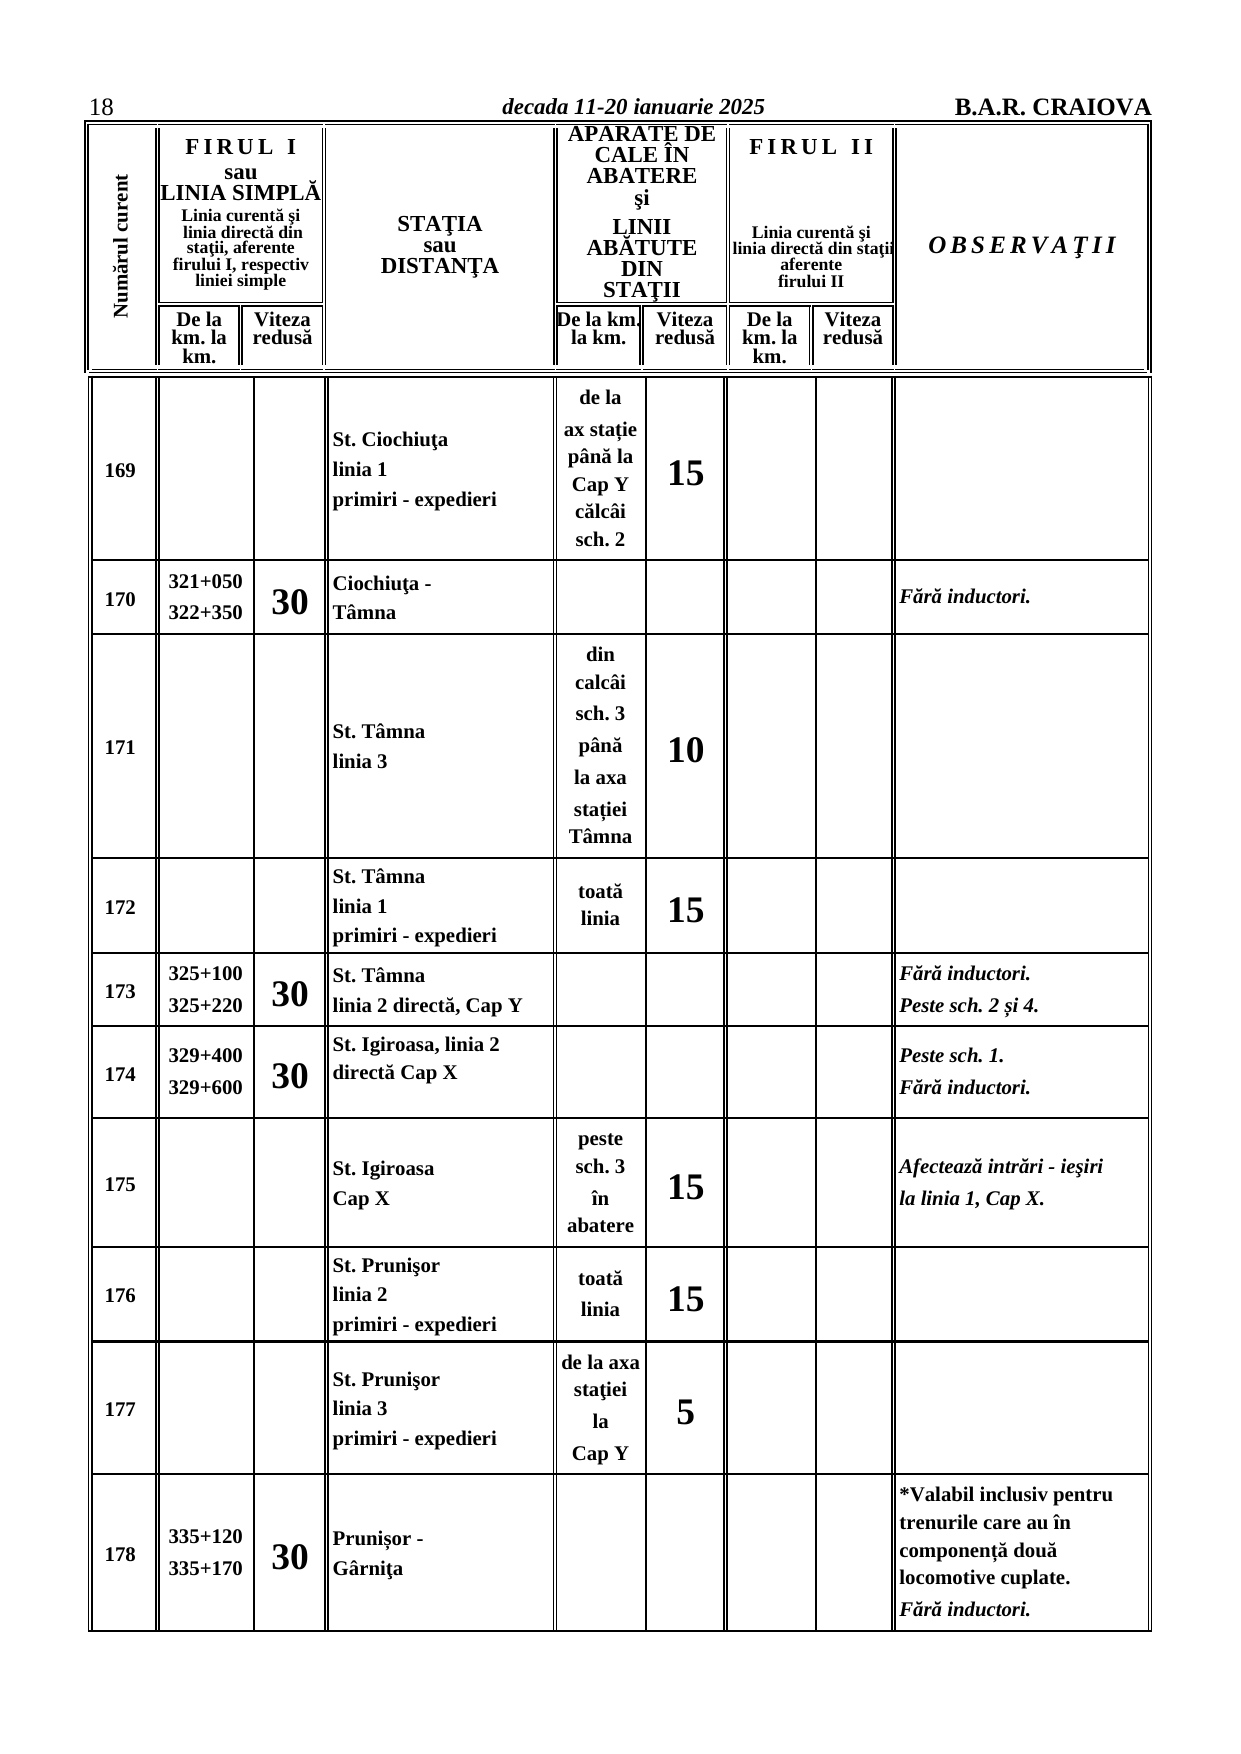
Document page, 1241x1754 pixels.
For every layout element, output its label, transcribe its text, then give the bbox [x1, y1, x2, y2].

table_cell [647, 561, 723, 633]
table_cell [728, 1248, 815, 1340]
table_cell toată linia [557, 859, 645, 952]
table_cell Afectează intrări - ieşiri la linia 1, Cap X. [896, 1119, 1148, 1246]
table_cell 329+400 329+600 [160, 1027, 253, 1117]
table_cell St. Prunişor linia 3 primiri - expedieri [329, 1343, 553, 1473]
table_cell [255, 1119, 324, 1246]
table_cell [817, 561, 891, 633]
table_cell Prunișor - Gârniţa [329, 1475, 553, 1629]
table_cell [896, 859, 1148, 952]
table_cell toată linia [557, 1248, 645, 1340]
table_cell [817, 1475, 891, 1629]
table_cell [160, 1119, 253, 1246]
table_cell [255, 378, 324, 559]
table_cell 15 [647, 1119, 723, 1246]
table_cell [93, 1248, 155, 1340]
table_cell [817, 1119, 891, 1246]
table_cell [557, 1475, 645, 1629]
table_cell [817, 378, 891, 559]
table_cell [728, 1027, 815, 1117]
table_cell [647, 1027, 723, 1117]
table_cell [93, 378, 155, 559]
table_cell [728, 954, 815, 1025]
table_cell 30 [255, 1027, 324, 1117]
table_cell 15 [647, 1248, 723, 1340]
table_cell [557, 1027, 645, 1117]
table_cell Fără inductori. [896, 561, 1148, 633]
table_cell [255, 1343, 324, 1473]
table_cell St. Igiroasa, linia 2 directă Cap X [329, 1027, 553, 1117]
table_cell St. Prunişor linia 2 primiri - expedieri [329, 1248, 553, 1340]
table_cell [255, 635, 324, 857]
table_cell [93, 635, 155, 857]
table_cell [817, 1027, 891, 1117]
table_cell [817, 1248, 891, 1340]
table_cell [160, 635, 253, 857]
table_cell *Valabil inclusiv pentru trenurile care au în componență două locomotive cuplate. Fără inductori. [896, 1475, 1148, 1629]
table_cell [255, 859, 324, 952]
table_cell 30 [255, 954, 324, 1025]
table_cell St. Igiroasa Cap X [329, 1119, 553, 1246]
table_cell [160, 1248, 253, 1340]
table_cell St. Tâmna linia 2 directă, Cap Y [329, 954, 553, 1025]
table_cell [93, 561, 155, 633]
table_cell 325+100 325+220 [160, 954, 253, 1025]
table_cell [160, 1343, 253, 1473]
table_cell de la ax stație până la Cap Y călcâi sch. 2 [557, 378, 645, 559]
table_cell [93, 859, 155, 952]
table_cell [728, 1475, 815, 1629]
table_cell [728, 561, 815, 633]
table_cell 15 [647, 859, 723, 952]
table_cell [817, 635, 891, 857]
table_cell [93, 1343, 155, 1473]
table_cell St. Ciochiuţa linia 1 primiri - expedieri [329, 378, 553, 559]
table_cell [647, 1475, 723, 1629]
table_cell [728, 1119, 815, 1246]
table_cell 15 [647, 378, 723, 559]
table_cell [647, 954, 723, 1025]
table_cell [160, 859, 253, 952]
table_cell St. Tâmna linia 1 primiri - expedieri [329, 859, 553, 952]
table_cell 335+120 335+170 [160, 1475, 253, 1629]
table_cell [93, 1027, 155, 1117]
table_cell [896, 635, 1148, 857]
table_cell [728, 635, 815, 857]
table_cell [93, 1475, 155, 1629]
table_cell [817, 954, 891, 1025]
table_cell Peste sch. 1. Fără inductori. [896, 1027, 1148, 1117]
table_cell 321+050 322+350 [160, 561, 253, 633]
table_cell [896, 1248, 1148, 1340]
table_cell peste sch. 3 în abatere [557, 1119, 645, 1246]
table_cell [896, 378, 1148, 559]
table_cell [557, 561, 645, 633]
table_cell [728, 1343, 815, 1473]
table_cell 10 [647, 635, 723, 857]
table_cell [817, 859, 891, 952]
table_cell Ciochiuţa - Tâmna [329, 561, 553, 633]
table_cell [93, 1119, 155, 1246]
table_cell 30 [255, 1475, 324, 1629]
table_cell St. Tâmna linia 3 [329, 635, 553, 857]
table_cell [728, 378, 815, 559]
table_cell Fără inductori. Peste sch. 2 și 4. [896, 954, 1148, 1025]
table_cell [817, 1343, 891, 1473]
table_cell [93, 954, 155, 1025]
table_cell [728, 859, 815, 952]
table_cell [255, 1248, 324, 1340]
table_cell [896, 1343, 1148, 1473]
table_cell 30 [255, 561, 324, 633]
table_cell [557, 954, 645, 1025]
table_cell din calcâi sch. 3 până la axa stației Tâmna [557, 635, 645, 857]
table_cell [160, 378, 253, 559]
table_cell 5 [647, 1343, 723, 1473]
table_cell de la axa staţiei la Cap Y [557, 1343, 645, 1473]
